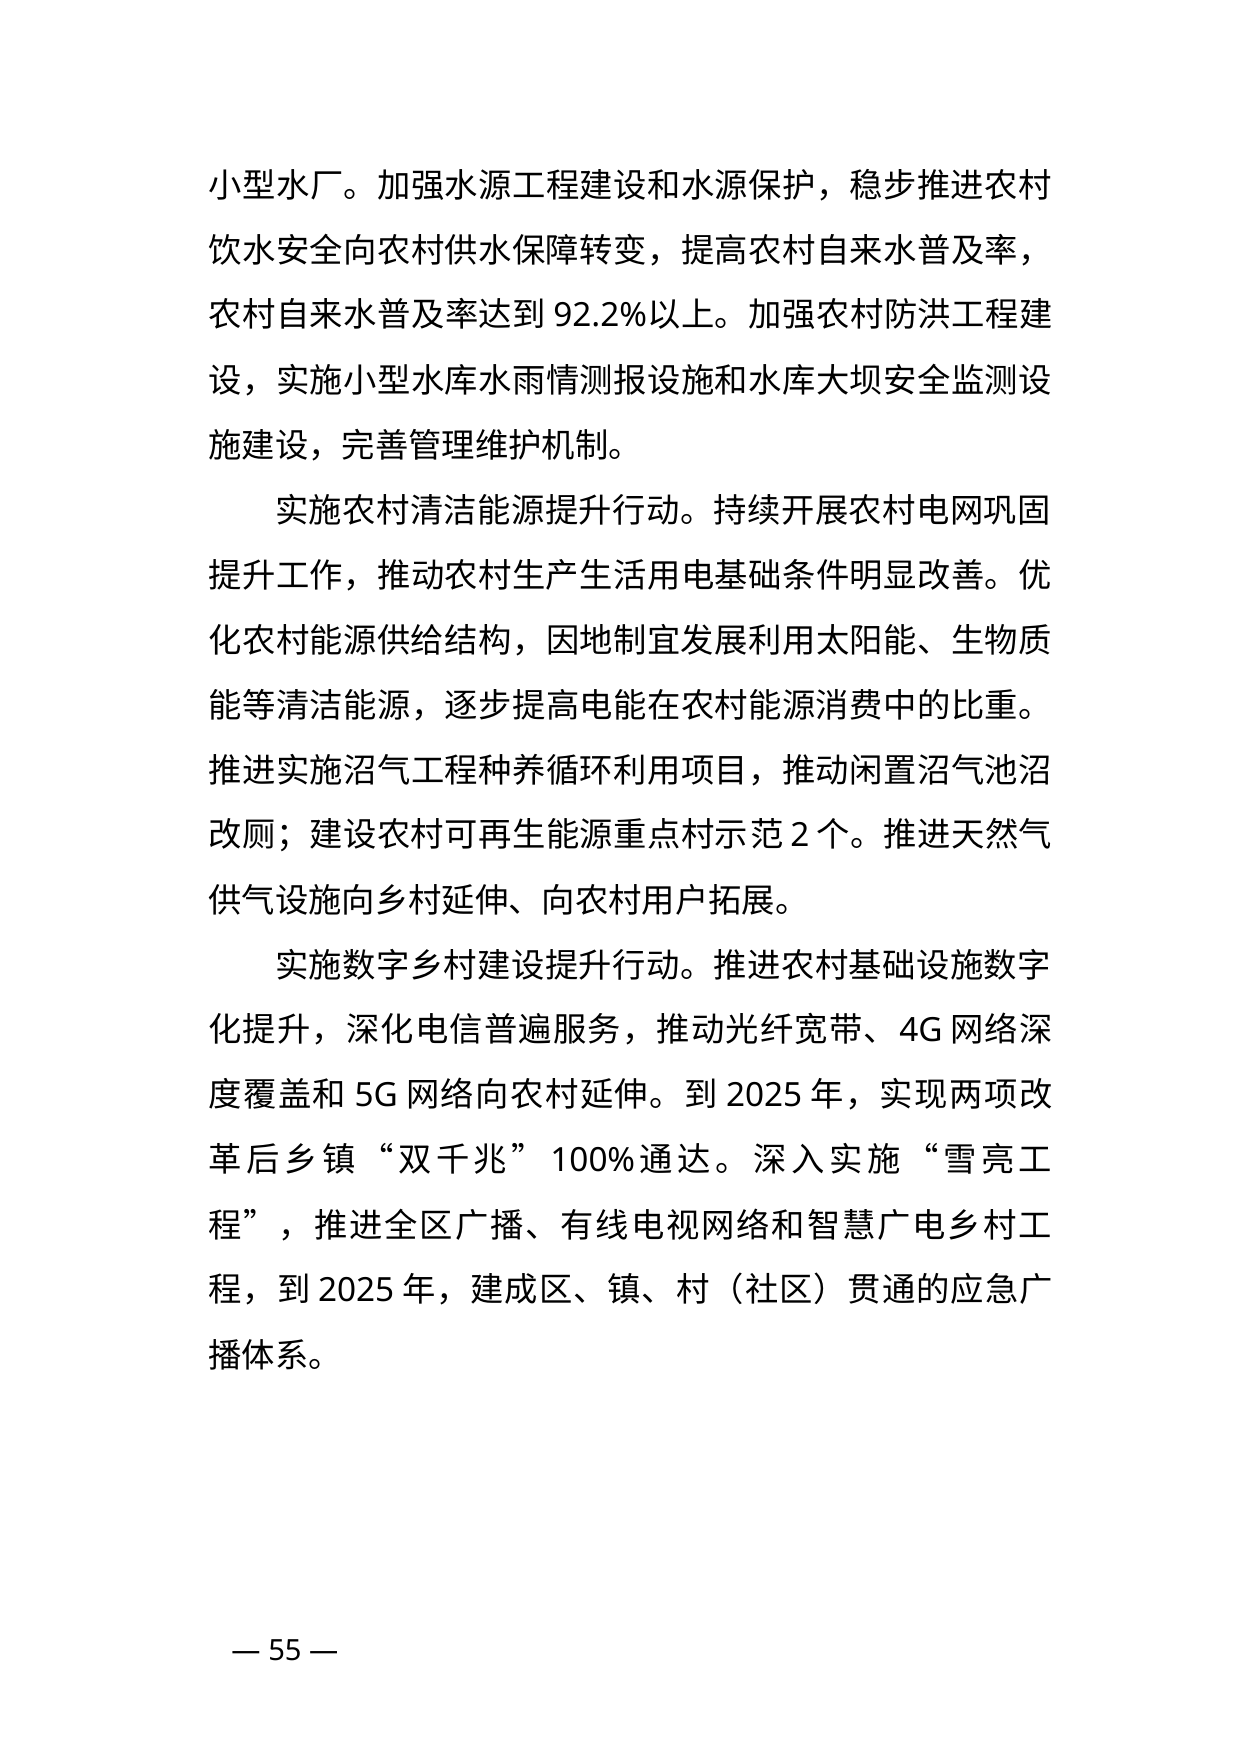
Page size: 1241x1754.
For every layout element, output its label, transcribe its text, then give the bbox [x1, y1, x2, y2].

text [208, 150, 1053, 475]
text 实施数字乡村建设提升行动。推进农村基础设施数字化提升，深化电信普遍服务，推动光纤宽带、4G网络深度覆盖和5G网络向农村延伸。到2025年，实现两项改革后乡镇“双千兆”100%通达。深入实施“雪亮工程”，推进全区广播、有线电视网络和智慧广电乡村工程，到2025年，建成区、镇、村（社区）贯通的应急广播体系。 [208, 930, 1053, 1385]
text 实施农村清洁能源提升行动。持续开展农村电网巩固提升工作，推动农村生产生活用电基础条件明显改善。优化农村能源供给结构，因地制宜发展利用太阳能、生物质能等清洁能源，逐步提高电能在农村能源消费中的比重。推进实施沼气工程种养循环利用项目，推动闲置沼气池沼改厕；建设农村可再生能源重点村示范2个。推进天然气供气设施向乡村延伸、向农村用户拓展。 [208, 475, 1053, 930]
